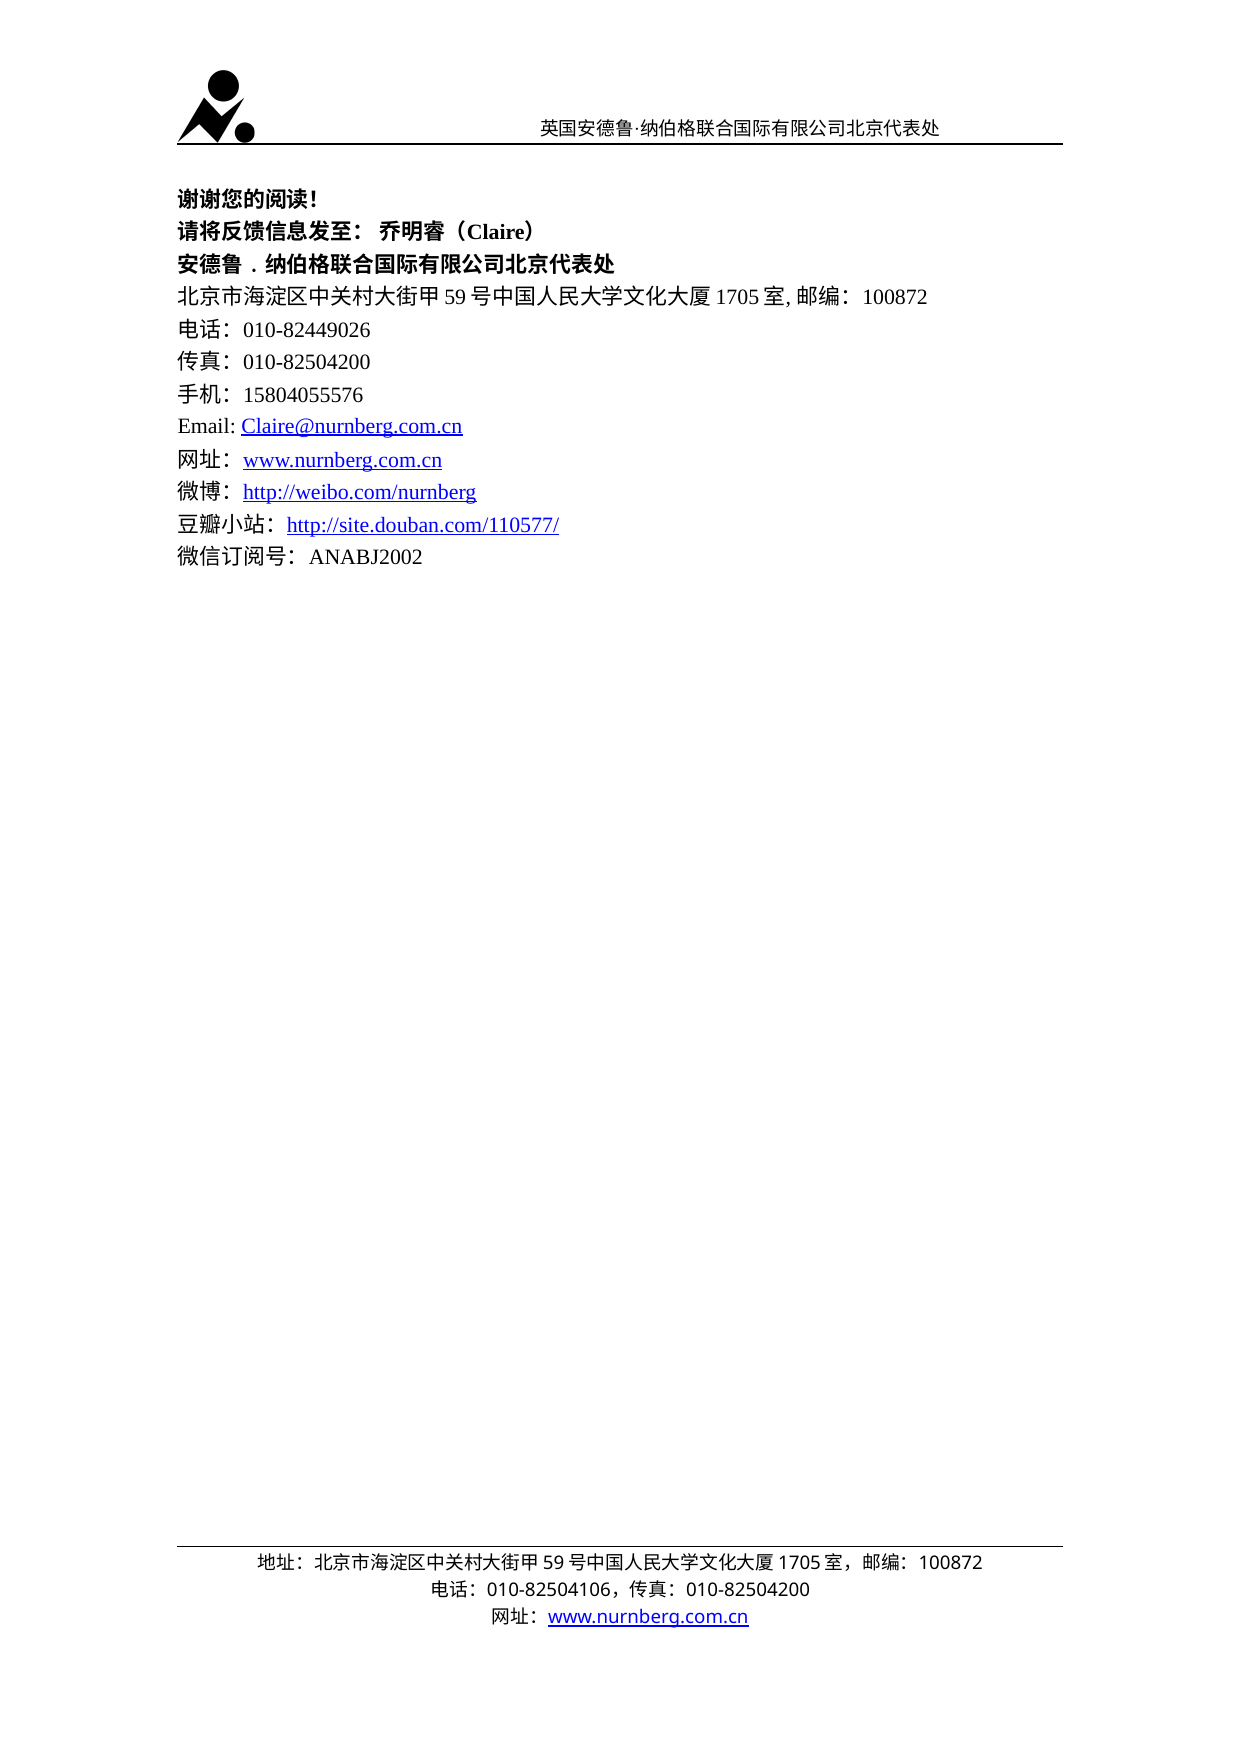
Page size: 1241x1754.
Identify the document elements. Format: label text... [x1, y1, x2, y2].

text 网址：www.nurnberg.com.cn [177, 441, 1063, 474]
text 请将反馈信息发至： 乔明睿（Claire） [177, 214, 1063, 246]
text 豆瓣小站：http://site.douban.com/110577/ [177, 506, 1063, 539]
text 微信订阅号：ANABJ2002 [177, 539, 1063, 571]
text 微博：http://weibo.com/nurnberg [177, 474, 1063, 506]
text 谢谢您的阅读！ [177, 181, 1063, 214]
picture [177, 70, 255, 143]
text Email: Claire@nurnberg.com.cn [177, 409, 1063, 441]
text 传真：010-82504200 [177, 344, 1063, 376]
text 手机：15804055576 [177, 376, 1063, 409]
text 安德鲁﹒纳伯格联合国际有限公司北京代表处 北京市海淀区中关村大街甲59号中国人民大学文化大厦1705室, 邮编：100872 电话：010-82449026 [177, 246, 1063, 344]
